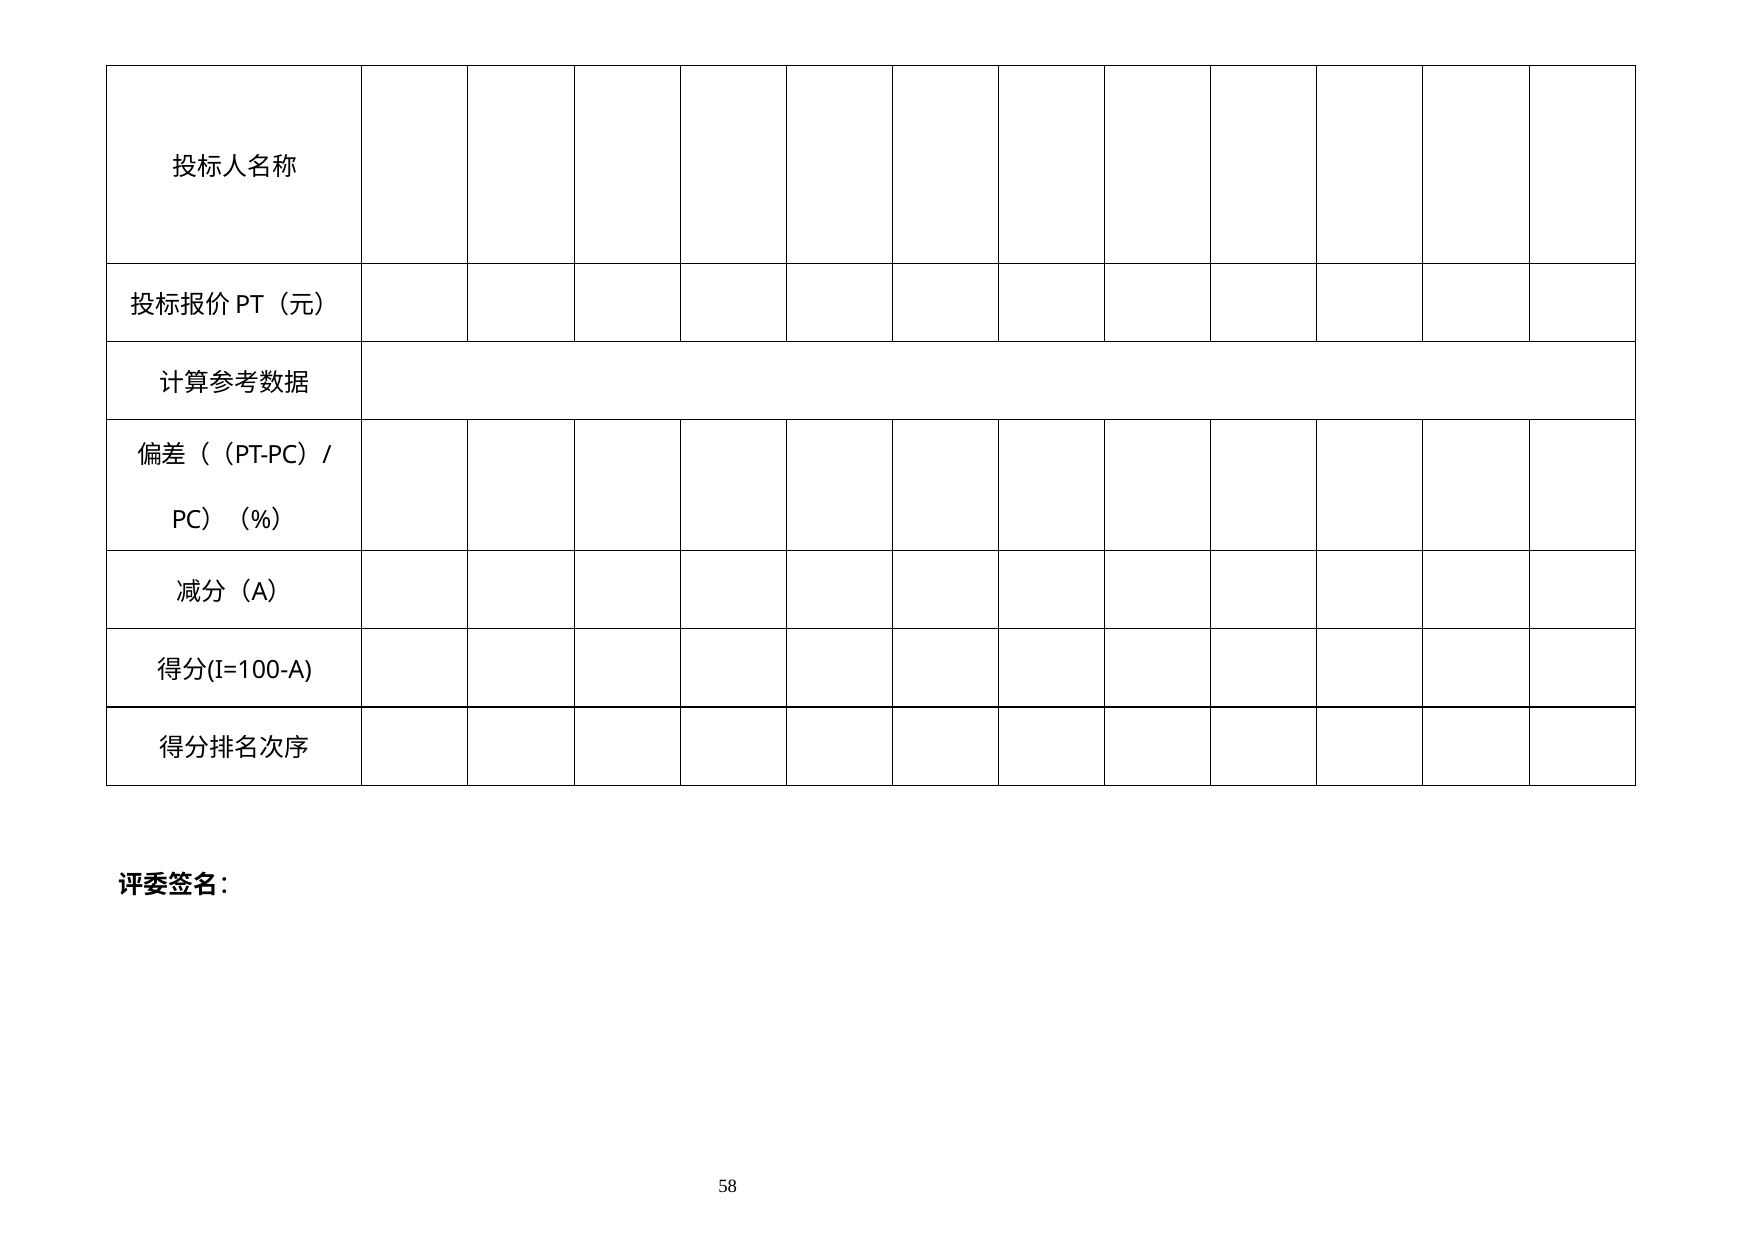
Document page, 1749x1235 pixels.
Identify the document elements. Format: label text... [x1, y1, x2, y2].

table_cell [362, 420, 467, 550]
table_cell [1105, 264, 1210, 341]
table_cell [681, 264, 786, 341]
table_cell [1530, 551, 1635, 628]
table_header [999, 66, 1104, 263]
table_cell [575, 264, 680, 341]
table_header [1317, 66, 1422, 263]
table_cell 得分排名次序 [107, 708, 361, 784]
table_cell [468, 629, 574, 706]
table_cell [999, 629, 1104, 706]
table_cell [1423, 551, 1529, 628]
table_cell [1105, 420, 1210, 550]
table_cell [787, 629, 892, 706]
table_cell [999, 264, 1104, 341]
table_cell [681, 551, 786, 628]
table_cell [1211, 708, 1316, 784]
table_header [1530, 66, 1635, 263]
table_header [681, 66, 786, 263]
table_cell [1317, 629, 1422, 706]
table_cell [681, 629, 786, 706]
table_cell [1317, 708, 1422, 784]
table_cell 计算参考数据 [107, 342, 361, 419]
table_cell [1105, 708, 1210, 784]
table_cell [787, 551, 892, 628]
table_cell [575, 551, 680, 628]
table_cell [893, 629, 998, 706]
table_cell [1211, 264, 1316, 341]
table_cell 减分（A） [107, 551, 361, 628]
table_cell [362, 342, 1635, 419]
table_cell [1530, 629, 1635, 706]
table_cell [1530, 420, 1635, 550]
table_cell [1317, 264, 1422, 341]
table_cell [893, 420, 998, 550]
table_header [893, 66, 998, 263]
table_header [1105, 66, 1210, 263]
table_cell [893, 708, 998, 784]
table_cell [1317, 420, 1422, 550]
table_cell [1530, 708, 1635, 784]
table_cell [575, 708, 680, 784]
table_header [575, 66, 680, 263]
table_header [468, 66, 574, 263]
table_cell [362, 708, 467, 784]
table_cell 偏差（（PT-PC）/PC）（%） [107, 420, 361, 550]
table_cell [1423, 420, 1529, 550]
table_cell [1105, 551, 1210, 628]
table_cell [1423, 264, 1529, 341]
table_cell [468, 264, 574, 341]
table_cell [1211, 629, 1316, 706]
table_header [362, 66, 467, 263]
table_cell [1423, 629, 1529, 706]
table_cell [468, 420, 574, 550]
table_cell 投标报价PT（元） [107, 264, 361, 341]
table_cell [893, 264, 998, 341]
table_cell [787, 264, 892, 341]
text 评委签名： [118, 851, 1618, 916]
table_cell [787, 708, 892, 784]
table_cell [1423, 708, 1529, 784]
table_cell [1211, 420, 1316, 550]
table_cell [1105, 629, 1210, 706]
table_cell [1530, 264, 1635, 341]
table_cell [468, 708, 574, 784]
table_header [1423, 66, 1529, 263]
table_cell [787, 420, 892, 550]
table_cell [468, 551, 574, 628]
table_header 投标人名称 [107, 66, 361, 263]
table_header [787, 66, 892, 263]
table_cell [893, 551, 998, 628]
table_cell [362, 629, 467, 706]
table_cell [575, 629, 680, 706]
table_cell [362, 264, 467, 341]
table_cell [1317, 551, 1422, 628]
table_cell [681, 708, 786, 784]
table_cell 得分(I=100-A) [107, 629, 361, 706]
table_cell [575, 420, 680, 550]
table_cell [1211, 551, 1316, 628]
table_cell [999, 420, 1104, 550]
table_cell [999, 551, 1104, 628]
table_header [1211, 66, 1316, 263]
table_cell [999, 708, 1104, 784]
table_cell [362, 551, 467, 628]
table_cell [681, 420, 786, 550]
